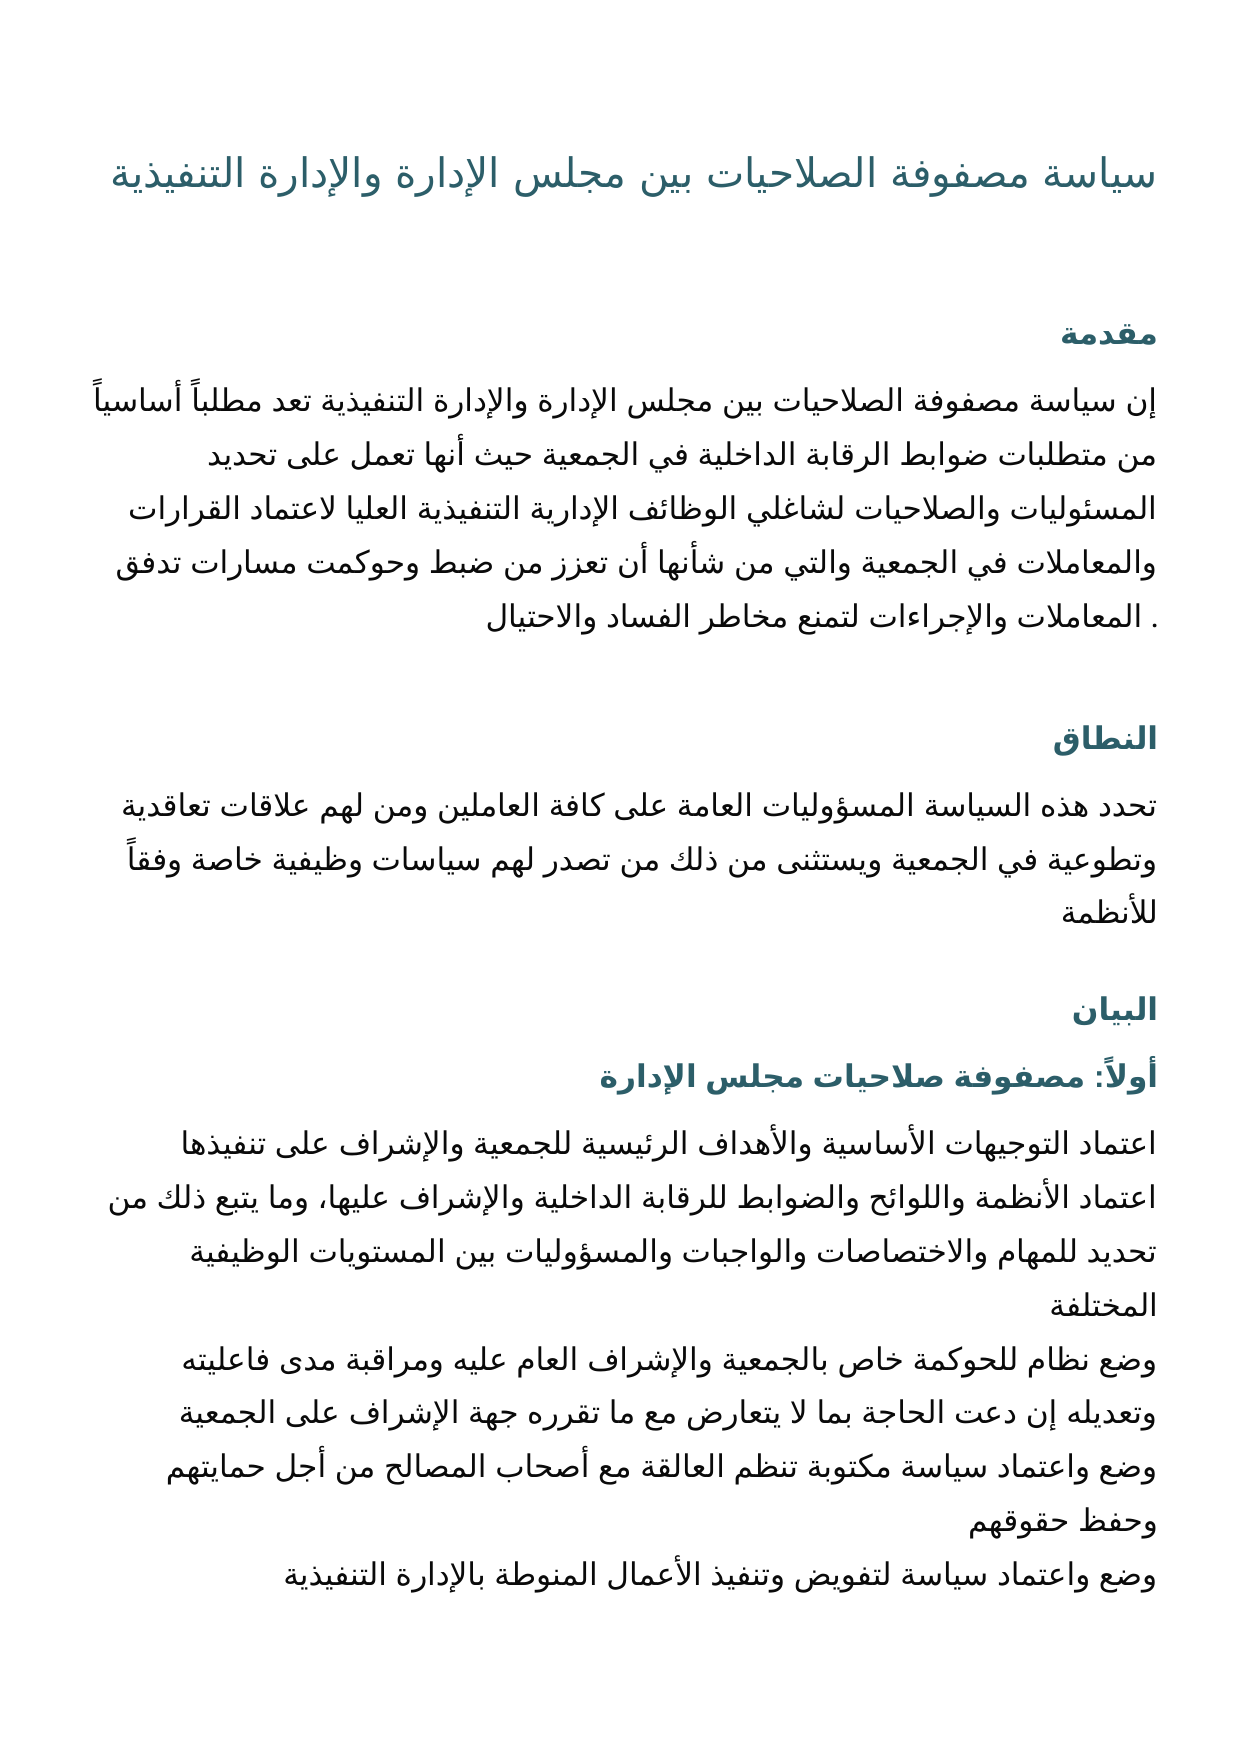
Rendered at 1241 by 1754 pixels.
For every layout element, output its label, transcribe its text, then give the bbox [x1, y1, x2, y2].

text أولاً: مصفوفة صلاحيات مجلس الإدارة [83, 1058, 1157, 1094]
text البيان [83, 991, 1157, 1027]
text وضع واعتماد سياسة لتفويض وتنفيذ الأعمال المنوطة بالإدارة التنفيذية [83, 1556, 1157, 1592]
text سياسة مصفوفة الصلاحيات بين مجلس الإدارة والإدارة التنفيذية [83, 150, 1157, 197]
text مقدمة [83, 315, 1157, 351]
text اعتماد الأنظمة واللوائح والضوابط للرقابة الداخلية والإشراف عليها، وما يتبع ذلك من تحديد للمهام والاختصاصات والواجبات والمسؤوليات بين المستويات الوظيفية المختلفة [83, 1179, 1157, 1323]
text وضع نظام للحوكمة خاص بالجمعية والإشراف العام عليه ومراقبة مدى فاعليته وتعديله إن دعت الحاجة بما لا يتعارض مع ما تقرره جهة الإشراف على الجمعية [83, 1341, 1157, 1431]
text تحدد هذه السياسة المسؤوليات العامة على كافة العاملين ومن لهم علاقات تعاقدية وتطوعية في الجمعية ويستثنى من ذلك من تصدر لهم سياسات وظيفية خاصة وفقاً للأنظمة [83, 787, 1157, 931]
text إن سياسة مصفوفة الصلاحيات بين مجلس الإدارة والإدارة التنفيذية تعد مطلباً أساسياً من متطلبات ضوابط الرقابة الداخلية في الجمعية حيث أنها تعمل على تحديد المسئوليات والصلاحيات لشاغلي الوظائف الإدارية التنفيذية العليا لاعتماد القرارات والمعاملات في الجمعية والتي من شأنها أن تعزز من ضبط وحوكمت مسارات تدفق المعاملات والإجراءات لتمنع مخاطر الفساد والاحتيال . [83, 382, 1157, 634]
text النطاق [83, 720, 1157, 756]
text اعتماد التوجيهات الأساسية والأهداف الرئيسية للجمعية والإشراف على تنفيذها [83, 1125, 1157, 1161]
text وضع واعتماد سياسة مكتوبة تنظم العالقة مع أصحاب المصالح من أجل حمايتهم وحفظ حقوقهم [83, 1448, 1157, 1538]
